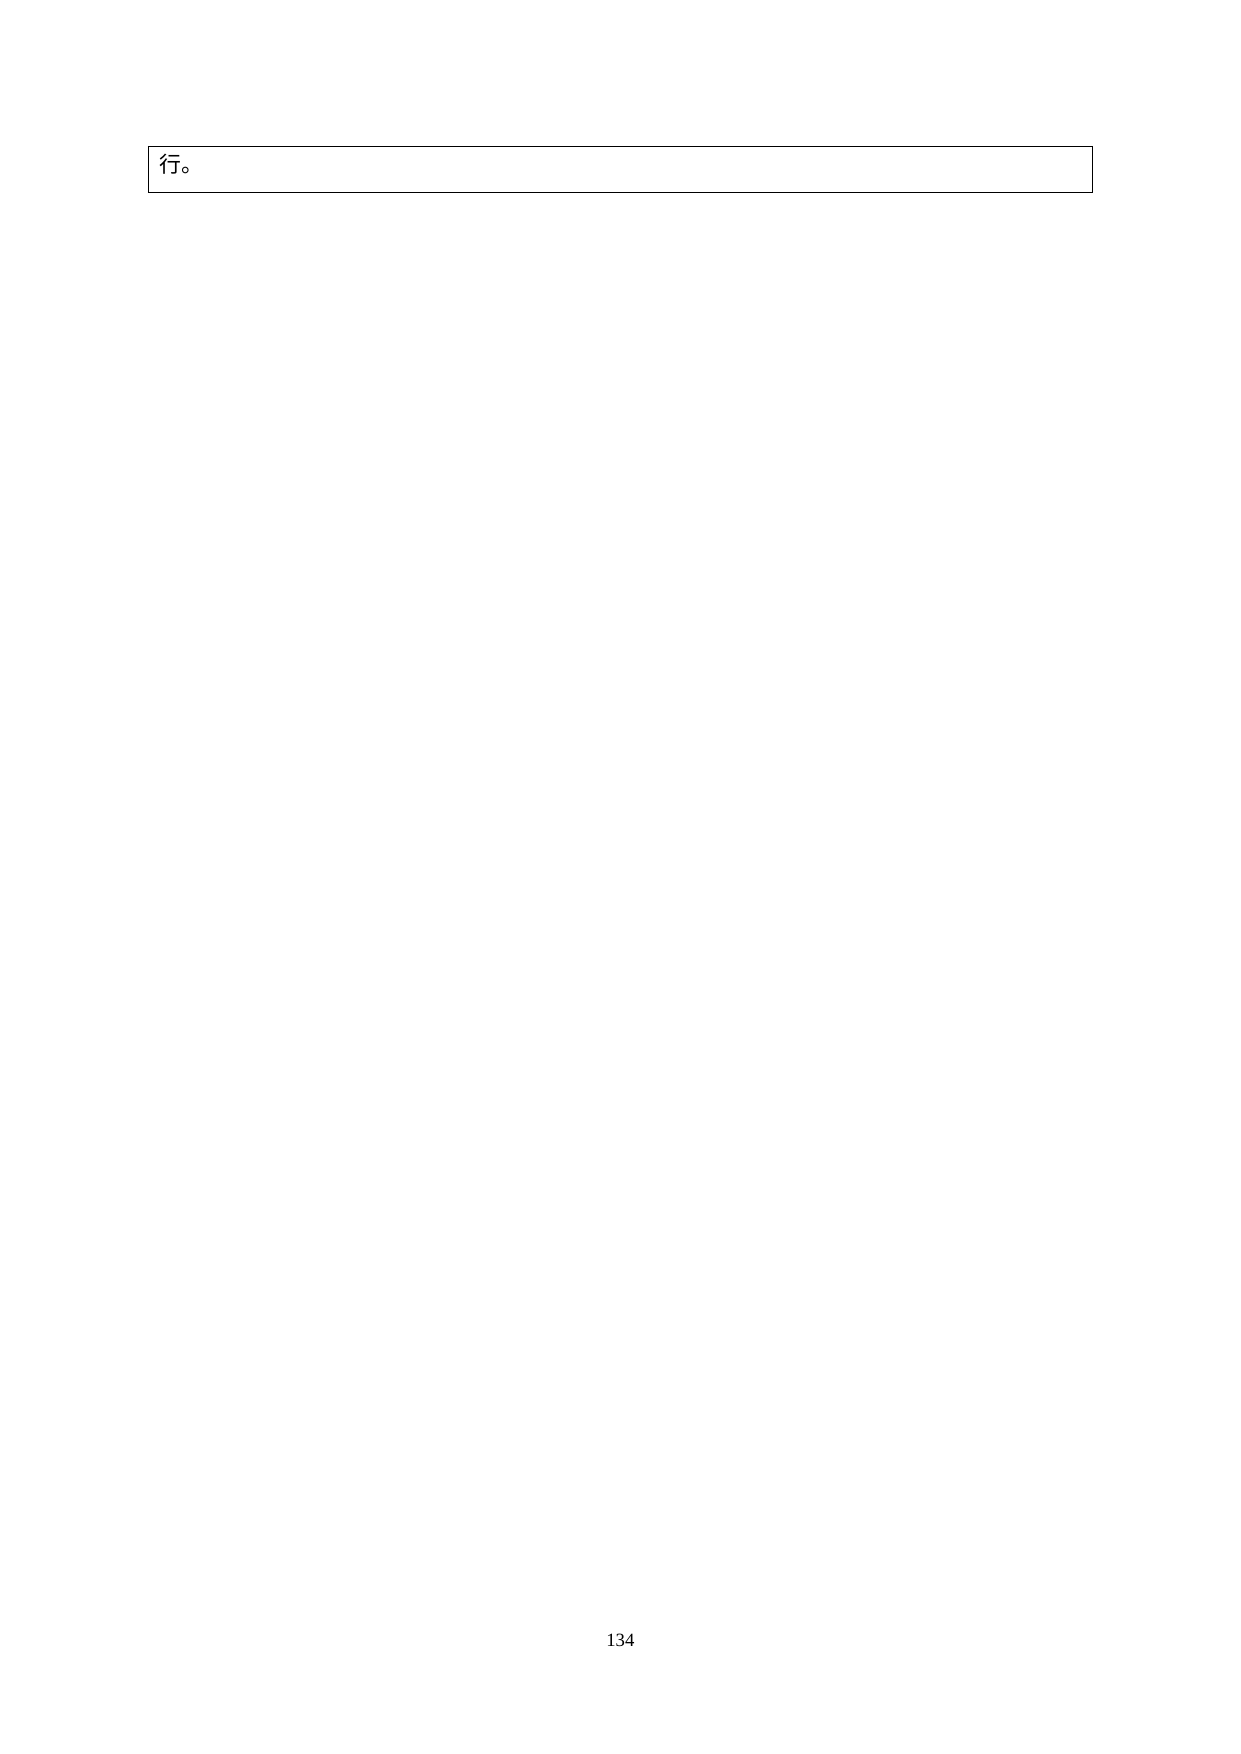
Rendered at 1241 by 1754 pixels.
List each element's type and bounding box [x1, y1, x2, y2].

table_cell [149, 147, 1092, 192]
